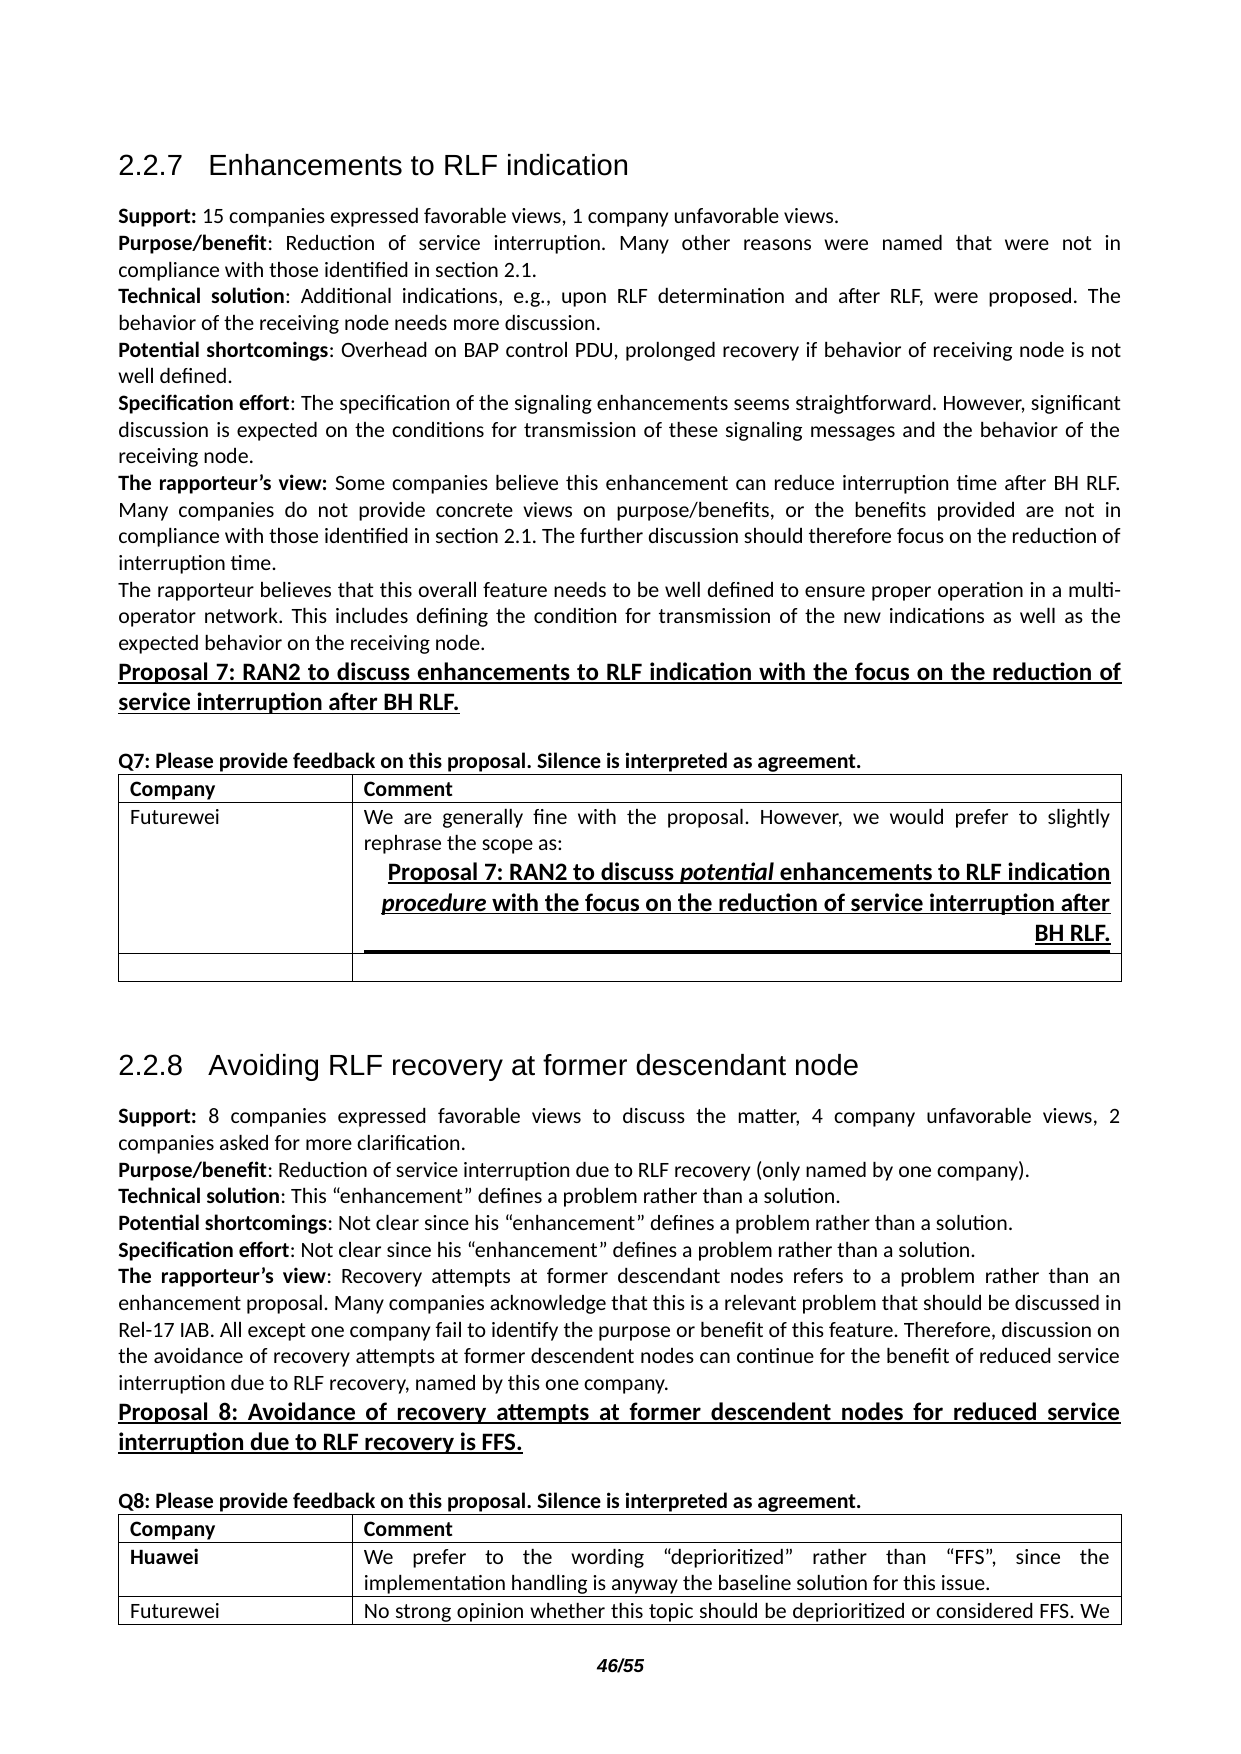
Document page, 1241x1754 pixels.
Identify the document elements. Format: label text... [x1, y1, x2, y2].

table_cell [353, 1543, 1121, 1596]
table_cell [353, 954, 1121, 981]
text Support: 15 companies expressed favorable views, 1 company unfavorable views. [118, 203, 1122, 229]
table_header Company [119, 775, 352, 802]
text Purpose/benefit: Reduction of service interruption due to RLF recovery (only named by one company). [118, 1156, 1122, 1182]
text Q7: Please provide feedback on this proposal. Silence is interpreted as agreement. [118, 747, 1122, 774]
text The rapporteur believes that this overall feature needs to be well defined to ensure proper operation in a multi-operator network. This includes defining the condition for transmission of the new indications as well as the expected behavior on the receiving node. [118, 576, 1122, 656]
table_cell [119, 1543, 352, 1596]
text Specification effort: Not clear since his “enhancement” defines a problem rather than a solution. [118, 1236, 1122, 1262]
text The rapporteur’s view: Recovery attempts at former descendant nodes refers to a problem rather than an enhancement proposal. Many companies acknowledge that this is a relevant problem that should be discussed in Rel-17 IAB. All except one company fail to identify the purpose or benefit of this feature. Therefore, discussion on the avoidance of recovery attempts at former descendent nodes can continue for the benefit of reduced service interruption due to RLF recovery, named by this one company. [118, 1262, 1122, 1396]
subtitle 2.2.7 Enhancements to RLF indication [118, 148, 1122, 181]
table_header Company [119, 1515, 352, 1542]
table_cell [353, 1597, 1121, 1624]
text Specification effort: The specification of the signaling enhancements seems straightforward. However, significant discussion is expected on the conditions for transmission of these signaling messages and the behavior of the receiving node. [118, 389, 1122, 469]
text Potential shortcomings: Not clear since his “enhancement” defines a problem rather than a solution. [118, 1209, 1122, 1236]
text Support: 8 companies expressed favorable views to discuss the matter, 4 company unfavorable views, 2 companies asked for more clarification. [118, 1102, 1122, 1156]
table_cell [119, 1597, 352, 1624]
text Technical solution: This “enhancement” defines a problem rather than a solution. [118, 1182, 1122, 1209]
text Proposal 8: Avoidance of recovery attempts at former descendent nodes for reduced service interruption due to RLF recovery is FFS. [118, 1396, 1122, 1457]
subtitle 2.2.8 Avoiding RLF recovery at former descendant node [118, 1048, 1122, 1081]
text Proposal 7: RAN2 to discuss enhancements to RLF indication with the focus on the reduction of service interruption after BH RLF. [118, 684, 1122, 717]
text Potential shortcomings: Overhead on BAP control PDU, prolonged recovery if behavior of receiving node is not well defined. [118, 336, 1122, 389]
table_cell [119, 803, 352, 953]
table_cell [353, 803, 1121, 953]
table_header Comment [353, 775, 1121, 802]
table_cell [119, 954, 352, 981]
text Technical solution: Additional indications, e.g., upon RLF determination and after RLF, were proposed. The behavior of the receiving node needs more discussion. [118, 283, 1122, 336]
text Purpose/benefit: Reduction of service interruption. Many other reasons were named that were not in compliance with those identified in section 2.1. [118, 229, 1122, 283]
text The rapporteur’s view: Some companies believe this enhancement can reduce interruption time after BH RLF. Many companies do not provide concrete views on purpose/benefits, or the benefits provided are not in compliance with those identified in section 2.1. The further discussion should therefore focus on the reduction of interruption time. [118, 469, 1122, 576]
text Proposal 7: RAN2 to discuss enhancements to RLF indication with the focus on the reduction of service interruption after BH RLF. [118, 656, 1122, 682]
text Q8: Please provide feedback on this proposal. Silence is interpreted as agreement. [118, 1487, 1122, 1514]
table_header Comment [353, 1515, 1121, 1542]
